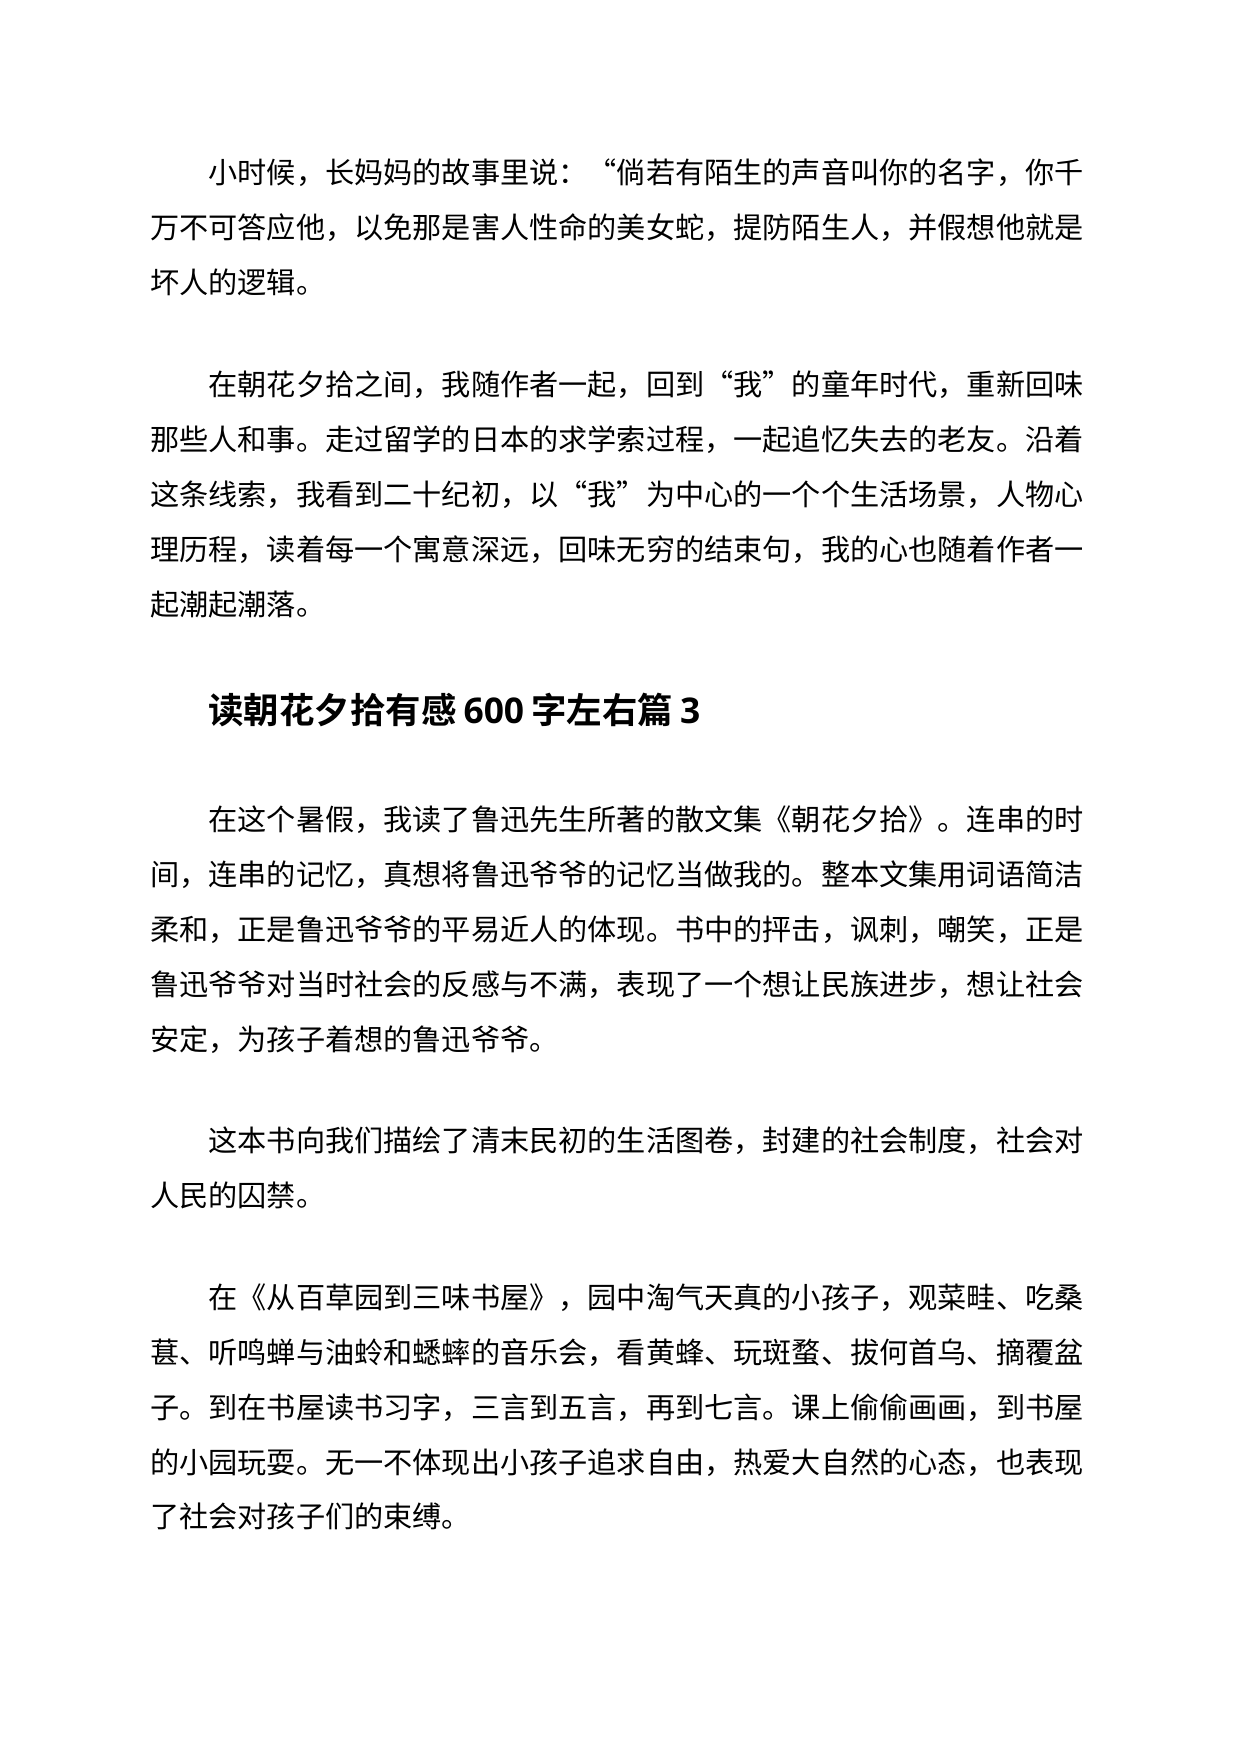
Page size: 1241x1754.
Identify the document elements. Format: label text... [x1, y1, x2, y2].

text 这本书向我们描绘了清末民初的生活图卷，封建的社会制度，社会对人民的囚禁。 [150, 1118, 1090, 1215]
text 在这个暑假，我读了鲁迅先生所著的散文集《朝花夕拾》。连串的时间，连串的记忆，真想将鲁迅爷爷的记忆当做我的。整本文集用词语简洁柔和，正是鲁迅爷爷的平易近人的体现。书中的抨击，讽刺，嘲笑，正是鲁迅爷爷对当时社会的反感与不满，表现了一个想让民族进步，想让社会安定，为孩子着想的鲁迅爷爷。 [150, 796, 1090, 1058]
text 读朝花夕拾有感600字左右篇3 [150, 683, 1090, 734]
text 小时候，长妈妈的故事里说：“倘若有陌生的声音叫你的名字，你千万不可答应他，以免那是害人性命的美女蛇，提防陌生人，并假想他就是坏人的逻辑。 [150, 150, 1090, 302]
text 在《从百草园到三味书屋》，园中淘气天真的小孩子，观菜畦、吃桑葚、听鸣蝉与油蛉和蟋蟀的音乐会，看黄蜂、玩斑蝥、拔何首乌、摘覆盆子。到在书屋读书习字，三言到五言，再到七言。课上偷偷画画，到书屋的小园玩耍。无一不体现出小孩子追求自由，热爱大自然的心态，也表现了社会对孩子们的束缚。 [150, 1274, 1090, 1536]
text 在朝花夕拾之间，我随作者一起，回到“我”的童年时代，重新回味那些人和事。走过留学的日本的求学索过程，一起追忆失去的老友。沿着这条线索，我看到二十纪初，以“我”为中心的一个个生活场景，人物心理历程，读着每一个寓意深远，回味无穷的结束句，我的心也随着作者一起潮起潮落。 [150, 362, 1090, 623]
